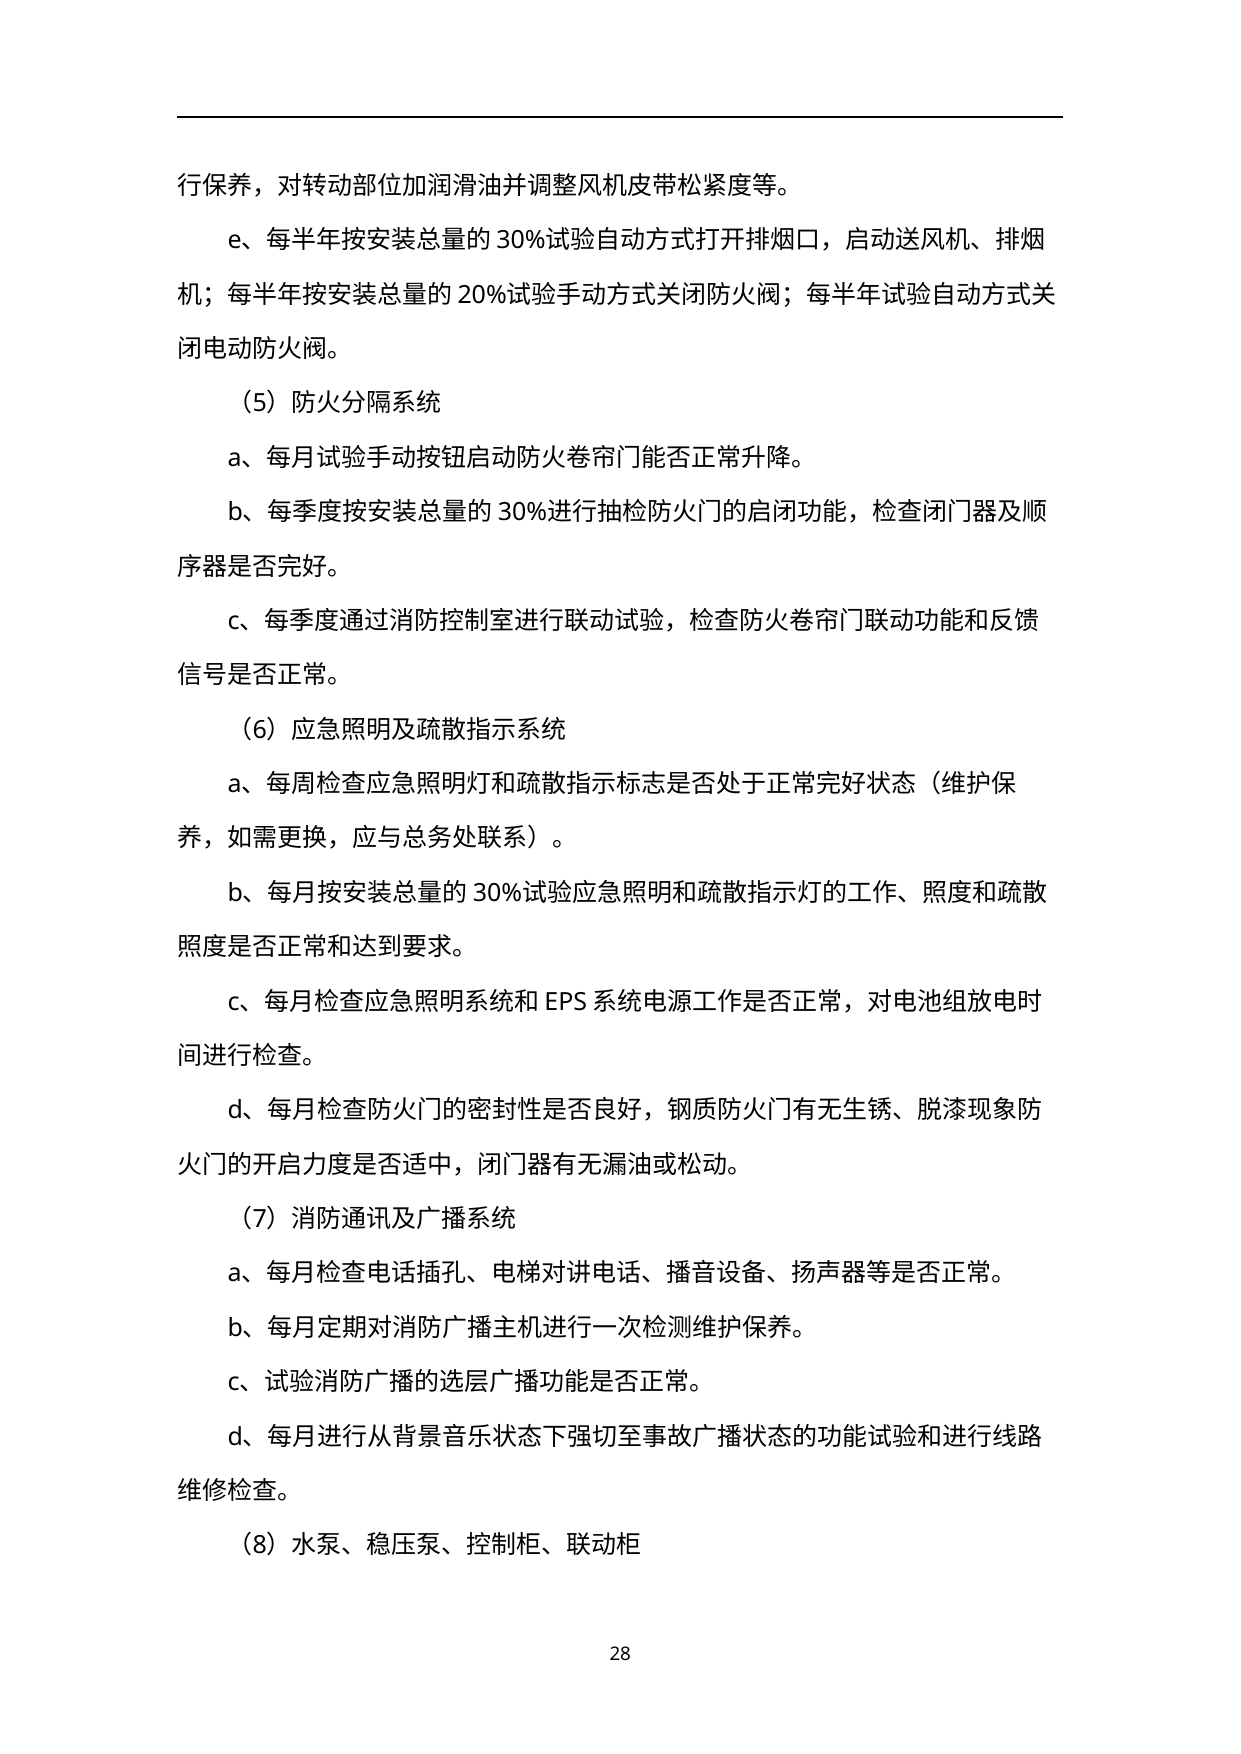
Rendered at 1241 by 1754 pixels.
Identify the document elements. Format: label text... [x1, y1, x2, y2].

list d、每月检查防火门的密封性是否良好，钢质防火门有无生锈、脱漆现象防火门的开启力度是否适中，闭门器有无漏油或松动。 [177, 1090, 1063, 1180]
list a、每周检查应急照明灯和疏散指示标志是否处于正常完好状态（维护保养，如需更换，应与总务处联系）。 [177, 763, 1063, 854]
list a、每月试验手动按钮启动防火卷帘门能否正常升降。 [177, 437, 1063, 473]
list c、试验消防广播的选层广播功能是否正常。 [177, 1362, 1063, 1398]
list e、每半年按安装总量的30%试验自动方式打开排烟口，启动送风机、排烟机；每半年按安装总量的20%试验手动方式关闭防火阀；每半年试验自动方式关闭电动防火阀。 [177, 220, 1063, 365]
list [177, 165, 1063, 202]
list a、每月检查电话插孔、电梯对讲电话、播音设备、扬声器等是否正常。 [177, 1253, 1063, 1289]
list c、每季度通过消防控制室进行联动试验，检查防火卷帘门联动功能和反馈信号是否正常。 [177, 600, 1063, 691]
list （7）消防通讯及广播系统 [177, 1198, 1063, 1235]
list （5）防火分隔系统 [177, 383, 1063, 419]
list d、每月进行从背景音乐状态下强切至事故广播状态的功能试验和进行线路维修检查。 [177, 1416, 1063, 1507]
list b、每季度按安装总量的30%进行抽检防火门的启闭功能，检查闭门器及顺序器是否完好。 [177, 492, 1063, 582]
list c、每月检查应急照明系统和EPS系统电源工作是否正常，对电池组放电时间进行检查。 [177, 981, 1063, 1072]
list （8）水泵、稳压泵、控制柜、联动柜 [177, 1525, 1063, 1561]
list （6）应急照明及疏散指示系统 [177, 709, 1063, 745]
list b、每月定期对消防广播主机进行一次检测维护保养。 [177, 1307, 1063, 1343]
list b、每月按安装总量的30%试验应急照明和疏散指示灯的工作、照度和疏散照度是否正常和达到要求。 [177, 872, 1063, 963]
